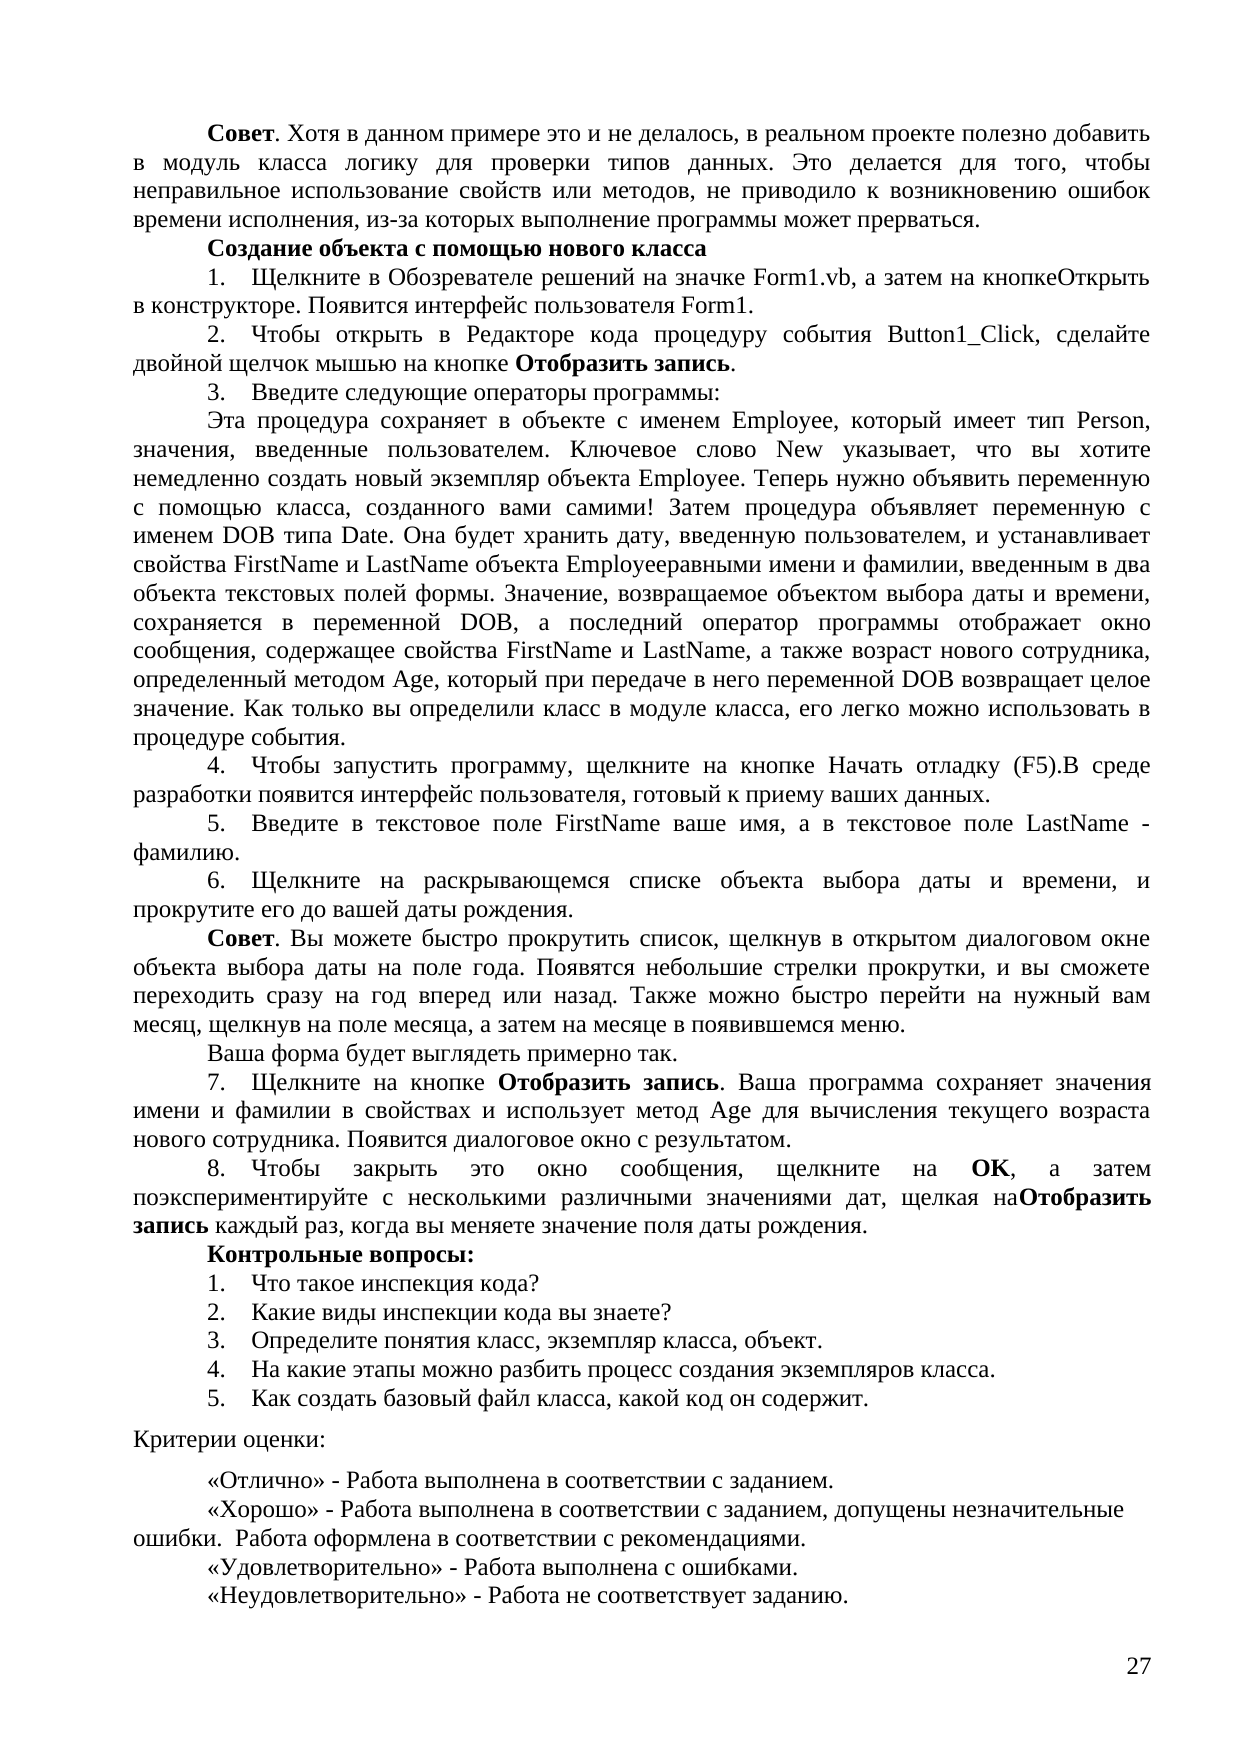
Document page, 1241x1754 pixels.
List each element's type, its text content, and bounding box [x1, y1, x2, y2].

text Критерии оценки: [133, 1424, 1152, 1453]
list На какие этапы можно разбить процесс создания экземпляров класса. [133, 1354, 1152, 1383]
list Какие виды инспекции кода вы знаете? [133, 1297, 1152, 1326]
text «Удовлетворительно» - Работа выполнена с ошибками. [133, 1552, 1152, 1581]
text «Отлично» - Работа выполнена в соответствии с заданием. [133, 1466, 1152, 1494]
text Контрольные вопросы: [133, 1239, 1152, 1268]
text Создание объекта с помощью нового класса [133, 233, 1152, 262]
list Чтобы открыть в Редакторе кода процедуру события Button1_Click, сделайте двойной щелчок мышью на кнопке Отобразить запись. [133, 319, 1152, 377]
list Чтобы закрыть это окно сообщения, щелкните на OK, а затем поэкспериментируйте с несколькими различными значениями дат, щелкая наОтобразить запись каждый раз, когда вы меняете значение поля даты рождения. [133, 1153, 1152, 1239]
text «Неудовлетворительно» - Работа не соответствует заданию. [133, 1581, 1152, 1609]
list Чтобы запустить программу, щелкните на кнопке Начать отладку (F5).В среде разработки появится интерфейс пользователя, готовый к приему ваших данных. [133, 751, 1152, 808]
list Определите понятия класс, экземпляр класса, объект. [133, 1326, 1152, 1354]
list Щелкните на раскрывающемся списке объекта выбора даты и времени, и прокрутите его до вашей даты рождения. [133, 866, 1152, 923]
text «Хорошо» - Работа выполнена в соответствии с заданием, допущены незначительные ошибки. Работа оформлена в соответствии с рекомендациями. [133, 1494, 1152, 1552]
list Введите следующие операторы программы: [133, 377, 1152, 406]
list Как создать базовый файл класса, какой код он содержит. [133, 1383, 1152, 1412]
list Щелкните на кнопке Отобразить запись. Ваша программа сохраняет значения имени и фамилии в свойствах и использует метод Age для вычисления текущего возраста нового сотрудника. Появится диалоговое окно с результатом. [133, 1067, 1152, 1153]
list Введите в текстовое поле FirstName ваше имя, а в текстовое поле LastName - фамилию. [133, 808, 1152, 866]
text Ваша форма будет выглядеть примерно так. [133, 1038, 1152, 1067]
text Совет. Вы можете быстро прокрутить список, щелкнув в открытом диалоговом окне объекта выбора даты на поле года. Появятся небольшие стрелки прокрутки, и вы сможете переходить сразу на год вперед или назад. Также можно быстро перейти на нужный вам месяц, щелкнув на поле месяца, а затем на месяце в появившемся меню. [133, 923, 1152, 1038]
list Что такое инспекция кода? [133, 1268, 1152, 1297]
list Щелкните в Обозревателе решений на значке Form1.vb, а затем на кнопкеОткрыть в конструкторе. Появится интерфейс пользователя Form1. [133, 262, 1152, 319]
text Совет. Хотя в данном примере это и не делалось, в реальном проекте полезно добавить в модуль класса логику для проверки типов данных. Это делается для того, чтобы неправильное использование свойств или методов, не приводило к возникновению ошибок времени исполнения, из-за которых выполнение программы может прерваться. [133, 118, 1152, 233]
text Эта процедура сохраняет в объекте с именем Employee, который имеет тип Person, значения, введенные пользователем. Ключевое слово New указывает, что вы хотите немедленно создать новый экземпляр объекта Employee. Теперь нужно объявить переменную с помощью класса, созданного вами самими! Затем процедура объявляет переменную с именем DOB типа Date. Она будет хранить дату, введенную пользователем, и устанавливает свойства FirstName и LastName объекта Employeeравными имени и фамилии, введенным в два объекта текстовых полей формы. Значение, возвращаемое объектом выбора даты и времени, сохраняется в переменной DOB, а последний оператор программы отображает окно сообщения, содержащее свойства FirstName и LastName, а также возраст нового сотрудника, определенный методом Age, который при передаче в него переменной DOB возвращает целое значение. Как только вы определили класс в модуле класса, его легко можно использовать в процедуре события. [133, 406, 1152, 751]
